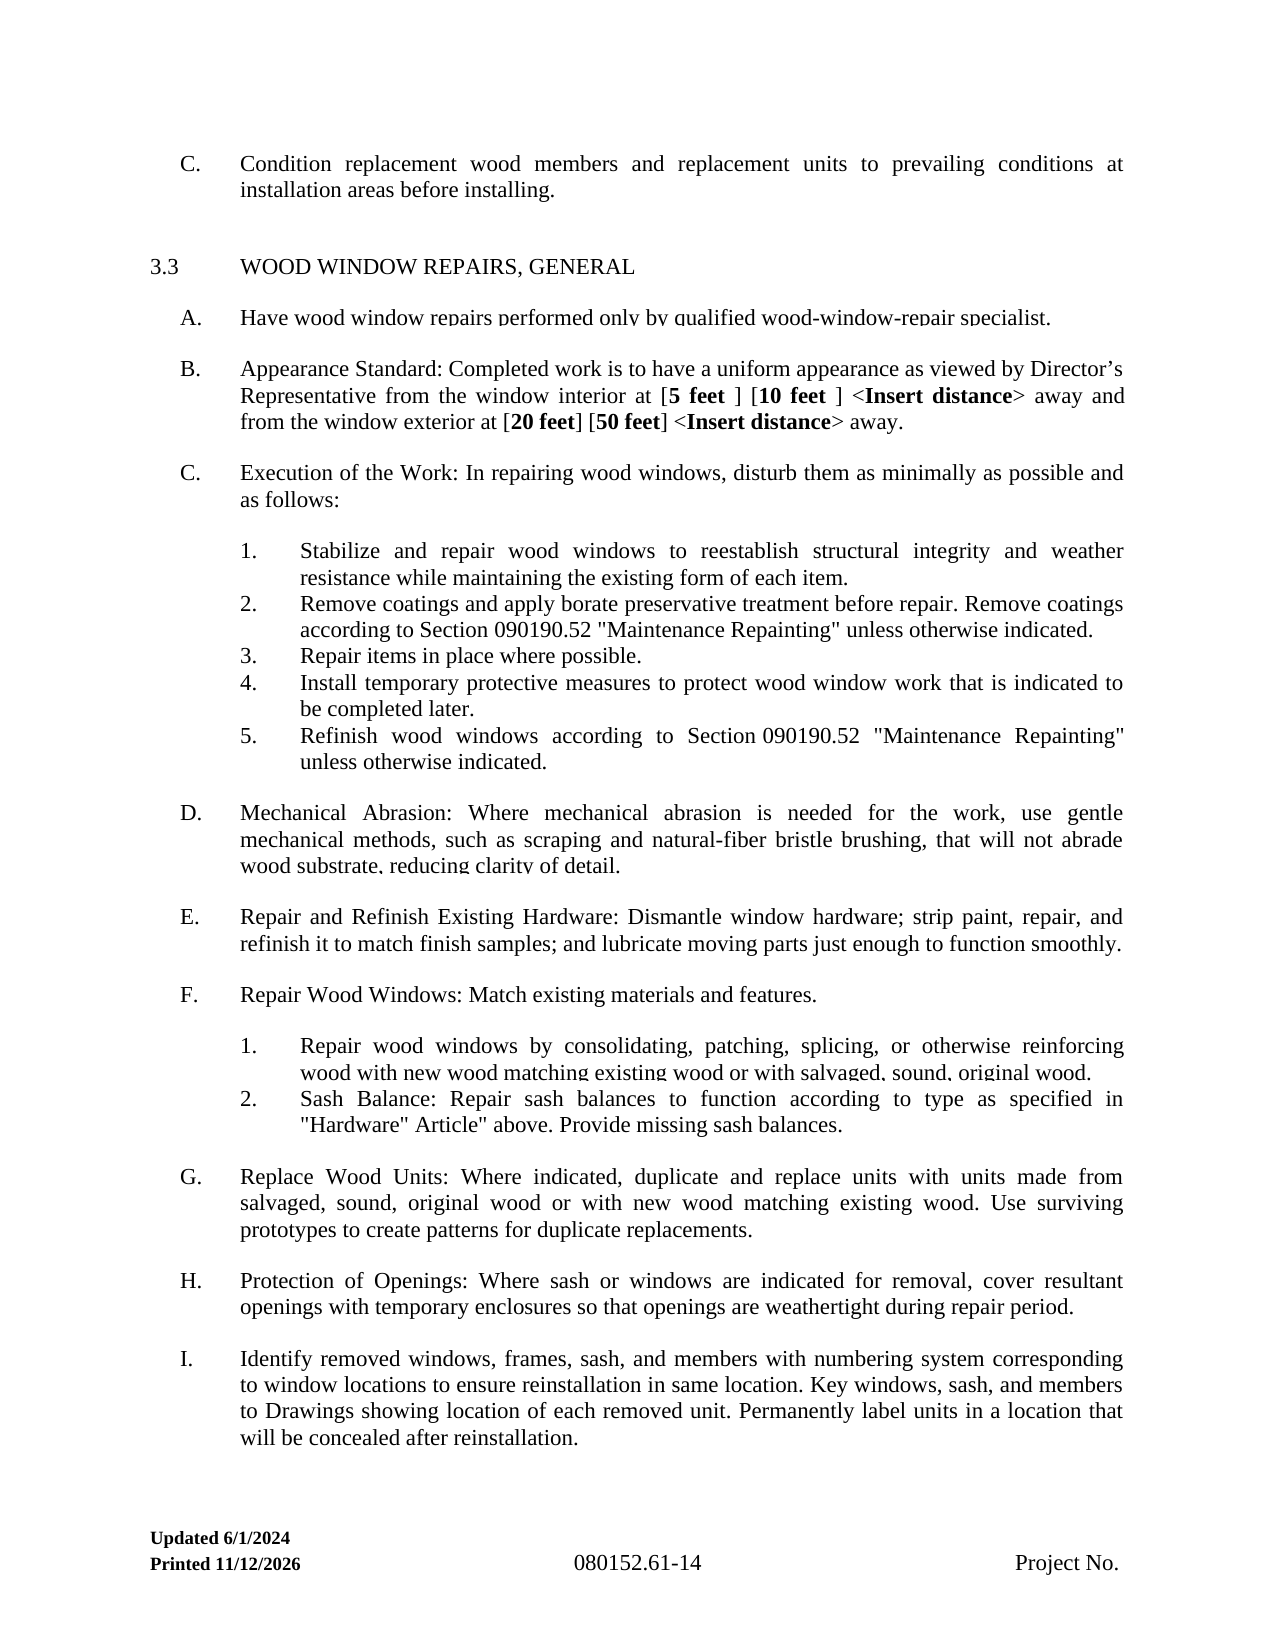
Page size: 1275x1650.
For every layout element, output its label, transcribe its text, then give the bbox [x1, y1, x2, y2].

text Repair and Refinish Existing Hardware: Dismantle window hardware; strip paint, repair, and refinish it to match finish samples; and lubricate moving parts just enough to function smoothly. [180, 903, 1125, 956]
text Have wood window repairs performed only by qualified wood-window-repair specialist. [180, 304, 1125, 326]
text Remove coatings and apply borate preservative treatment before repair. Remove coatings according to Section 090190.52 "Maintenance Repainting" unless otherwise indicated. [240, 590, 1125, 643]
text Protection of Openings: Where sash or windows are indicated for removal, cover resultant openings with temporary enclosures so that openings are weathertight during repair period. [180, 1267, 1125, 1320]
text Repair items in place where possible. [240, 643, 1125, 669]
text Install temporary protective measures to protect wood window work that is indicated to be completed later. [240, 669, 1125, 722]
text Stabilize and repair wood windows to reestablish structural integrity and weather resistance while maintaining the existing form of each item. [240, 537, 1125, 590]
text Condition replacement wood members and replacement units to prevailing conditions at installation areas before installing. [180, 150, 1125, 203]
text Execution of the Work: In repairing wood windows, disturb them as minimally as possible and as follows: [180, 459, 1125, 512]
text Identify removed windows, frames, sash, and members with numbering system corresponding to window locations to ensure reinstallation in same location. Key windows, sash, and members to Drawings showing location of each removed unit. Permanently label units in a location that will be concealed after reinstallation. [180, 1345, 1125, 1450]
text Appearance Standard: Completed work is to have a uniform appearance as viewed by Director’s Representative from the window interior at [5 feet ] [10 feet ] <Insert distance> away and from the window exterior at [20 feet] [50 feet] <Insert distance> away. [180, 355, 1125, 434]
text Sash Balance: Repair sash balances to function according to type as specified in "Hardware" Article" above. Provide missing sash balances. [240, 1085, 1125, 1138]
text Mechanical Abrasion: Where mechanical abrasion is needed for the work, use gentle mechanical methods, such as scraping and natural-fiber bristle brushing, that will not abrade wood substrate, reducing clarity of detail. [180, 799, 1125, 874]
text Replace Wood Units: Where indicated, duplicate and replace units with units made from salvaged, sound, original wood or with new wood matching existing wood. Use surviving prototypes to create patterns for duplicate replacements. [180, 1163, 1125, 1242]
text Refinish wood windows according to Section 090190.52 "Maintenance Repainting" unless otherwise indicated. [240, 722, 1125, 774]
text Repair Wood Windows: Match existing materials and features. [180, 981, 1125, 1007]
text WOOD WINDOW REPAIRS, GENERAL [150, 253, 1125, 279]
text Repair wood windows by consolidating, patching, splicing, or otherwise reinforcing wood with new wood matching existing wood or with salvaged, sound, original wood. [240, 1032, 1125, 1081]
